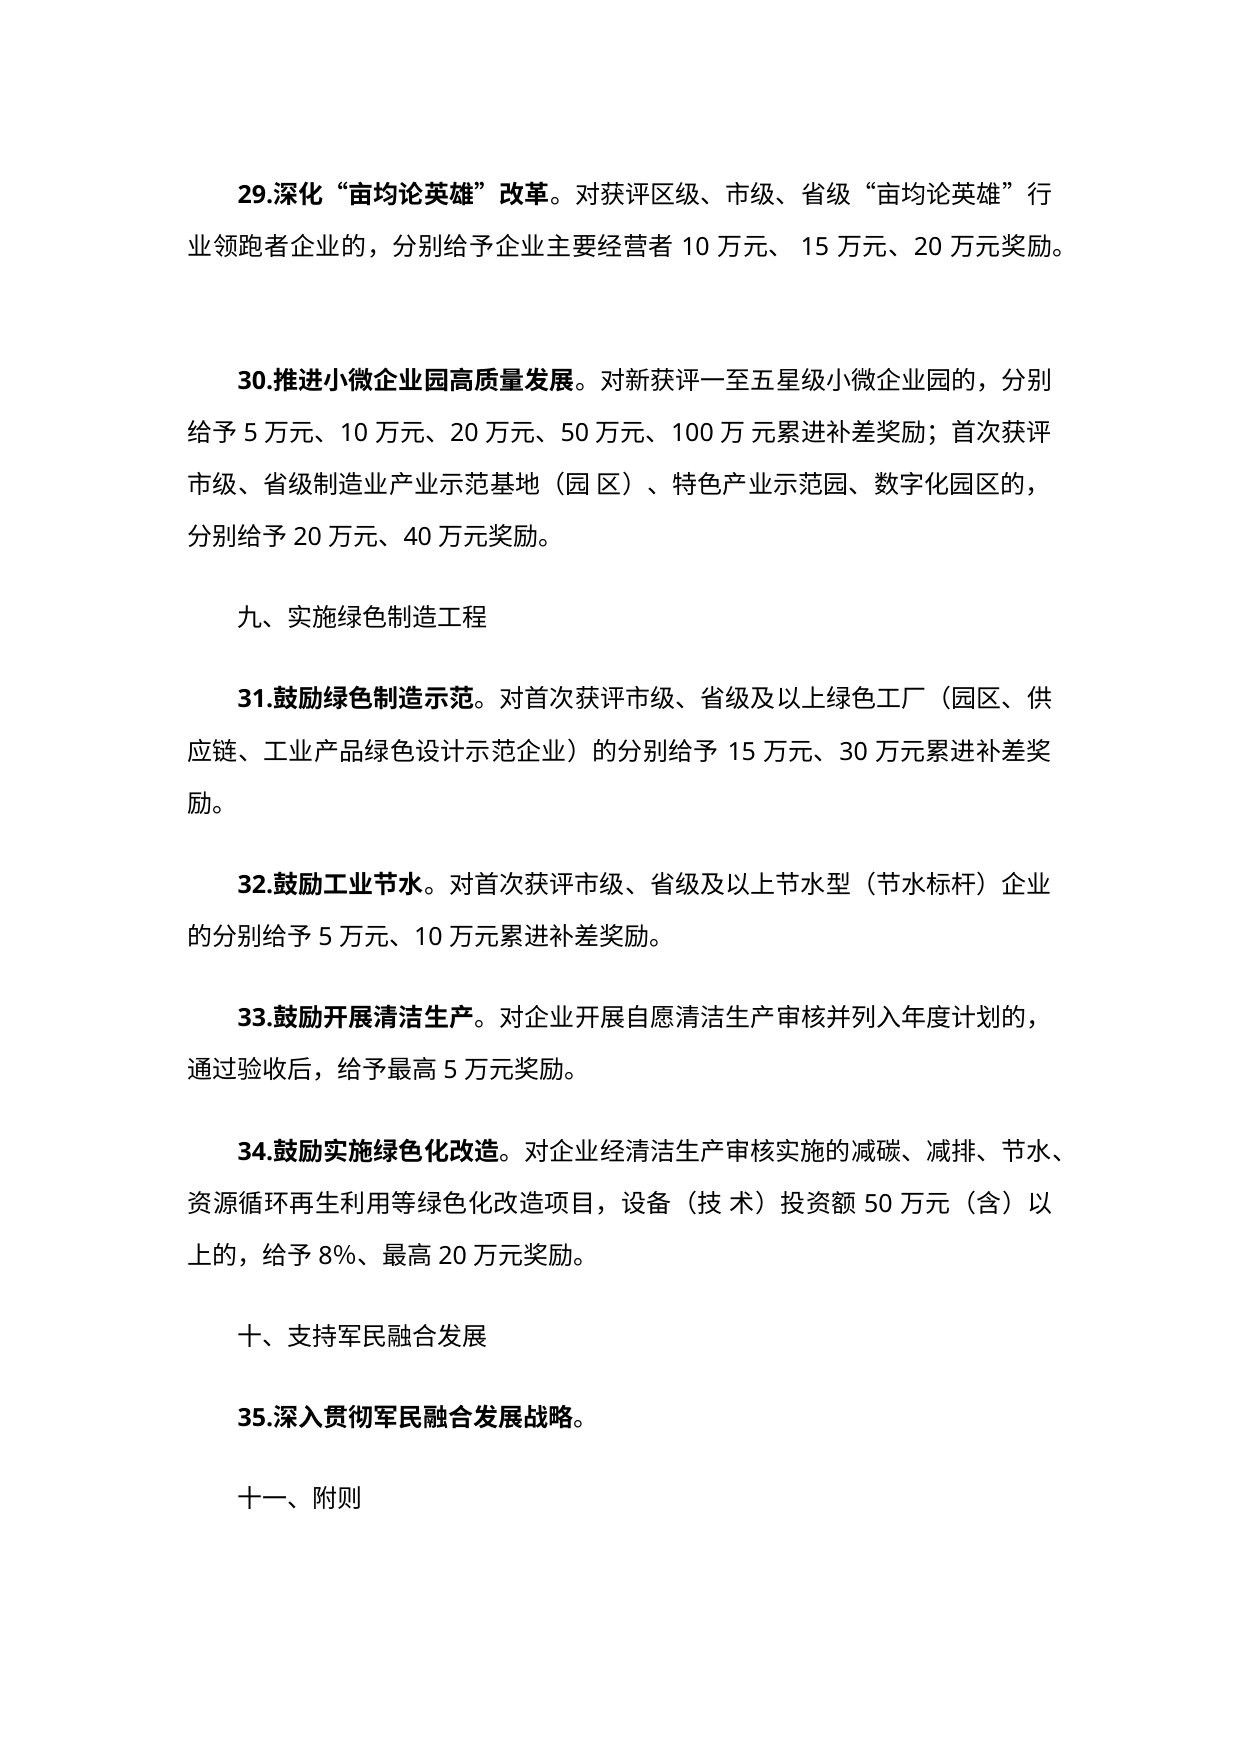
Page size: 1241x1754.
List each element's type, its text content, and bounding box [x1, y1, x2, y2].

text 九、实施绿色制造工程 [187, 585, 1053, 637]
text 30.推进小微企业园高质量发展。对新获评一至五星级小微企业园的，分别给予 5 万元、10 万元、20 万元、50 万元、100 万 元累进补差奖励；首次获评市级、省级制造业产业示范基地（园 区）、特色产业示范园、数字化园区的，分别给予 20 万元、40 万元奖励。 [187, 347, 1053, 556]
text 十、支持军民融合发展 [187, 1304, 1053, 1356]
text 35.深入贯彻军民融合发展战略。 [187, 1385, 1053, 1437]
text 33.鼓励开展清洁生产。对企业开展自愿清洁生产审核并列入年度计划的，通过验收后，给予最高 5 万元奖励。 [187, 985, 1053, 1089]
text 31.鼓励绿色制造示范。对首次获评市级、省级及以上绿色工厂（园区、供应链、工业产品绿色设计示范企业）的分别给予 15 万元、30 万元累进补差奖励。 [187, 666, 1053, 822]
text 32.鼓励工业节水。对首次获评市级、省级及以上节水型（节水标杆）企业的分别给予 5 万元、10 万元累进补差奖励。 [187, 852, 1053, 956]
text 十一、附则 [187, 1466, 1053, 1518]
text 29.深化“亩均论英雄”改革。对获评区级、市级、省级“亩均论英雄”行业领跑者企业的，分别给予企业主要经营者 10 万元、 15 万元、20 万元奖励。 [187, 162, 1053, 318]
text 34.鼓励实施绿色化改造。对企业经清洁生产审核实施的减碳、减排、节水、资源循环再生利用等绿色化改造项目，设备（技 术）投资额 50 万元（含）以上的，给予 8％、最高 20 万元奖励。 [187, 1118, 1053, 1274]
